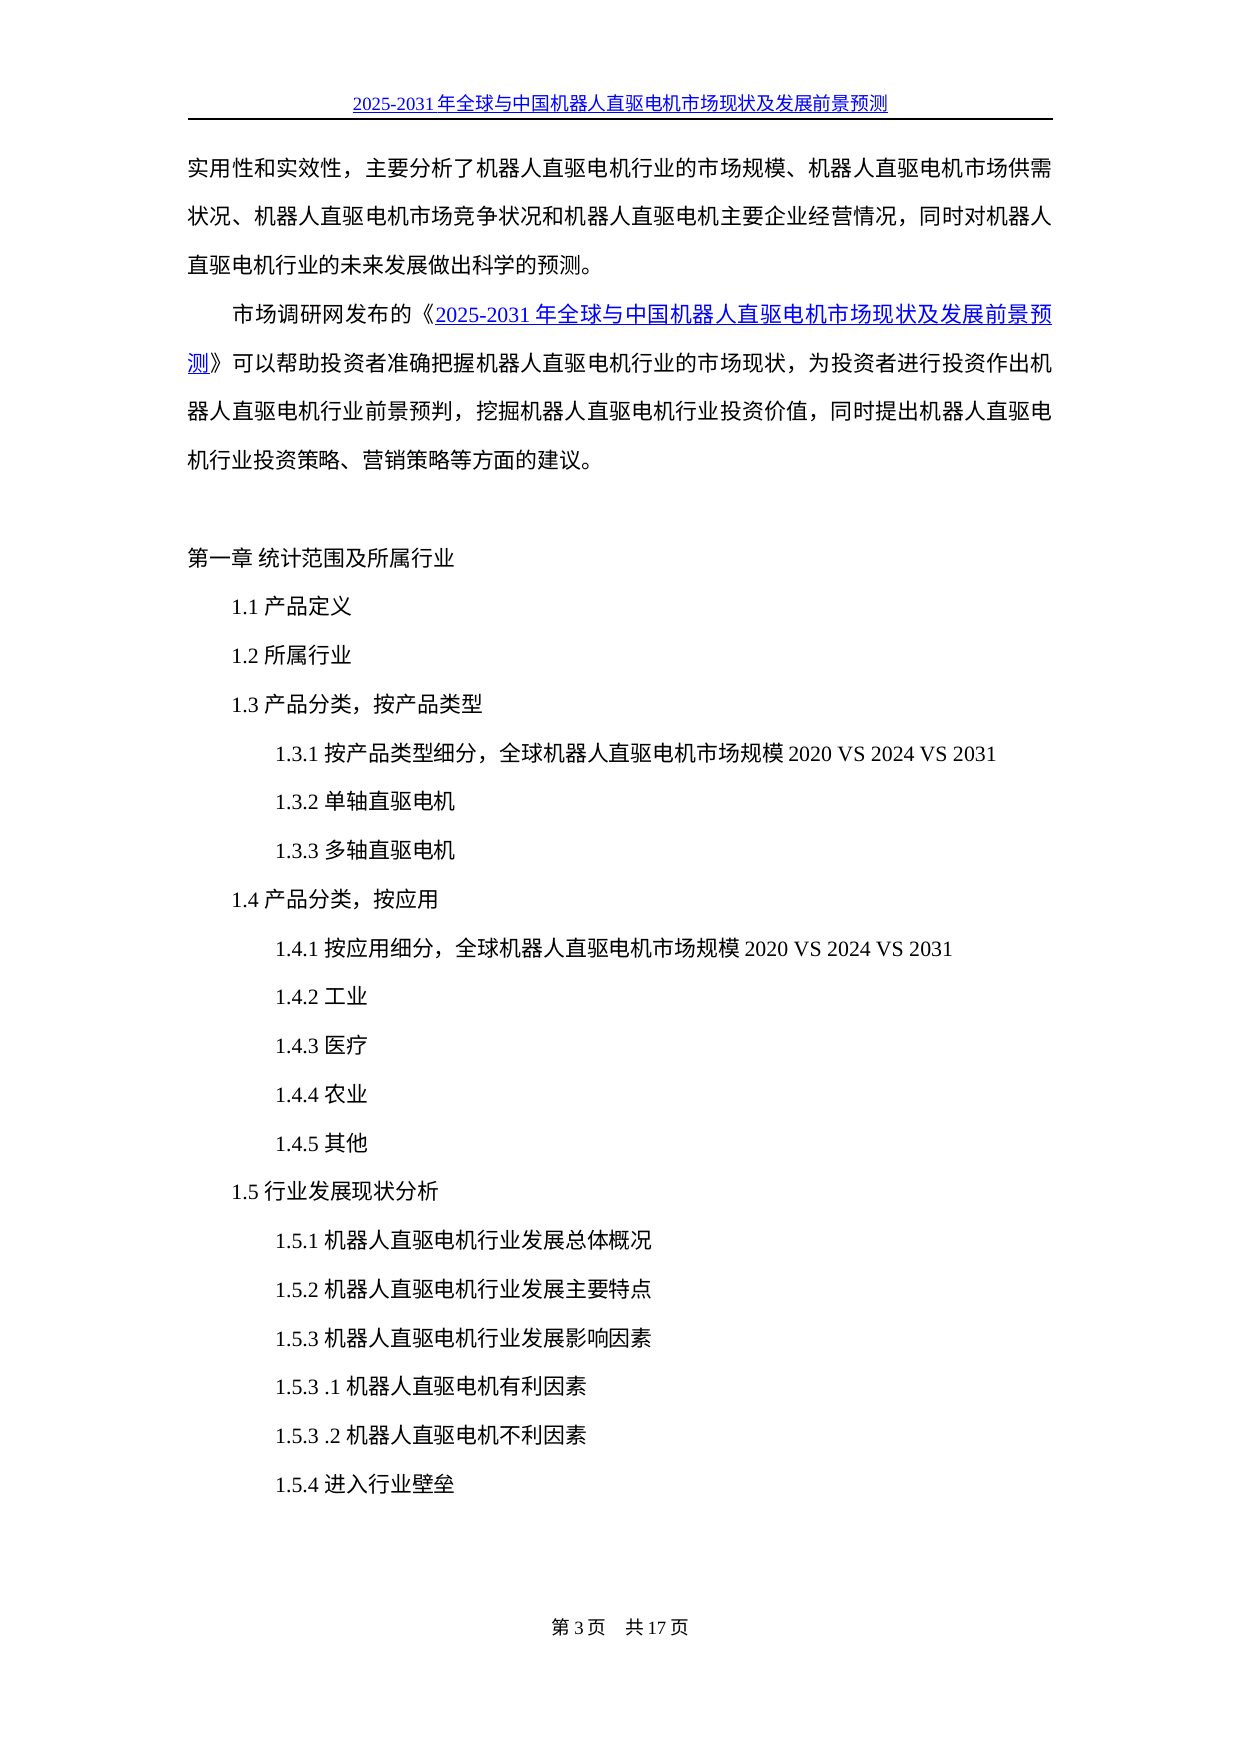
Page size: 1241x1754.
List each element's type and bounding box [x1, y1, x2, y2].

text [187, 150, 1053, 1499]
